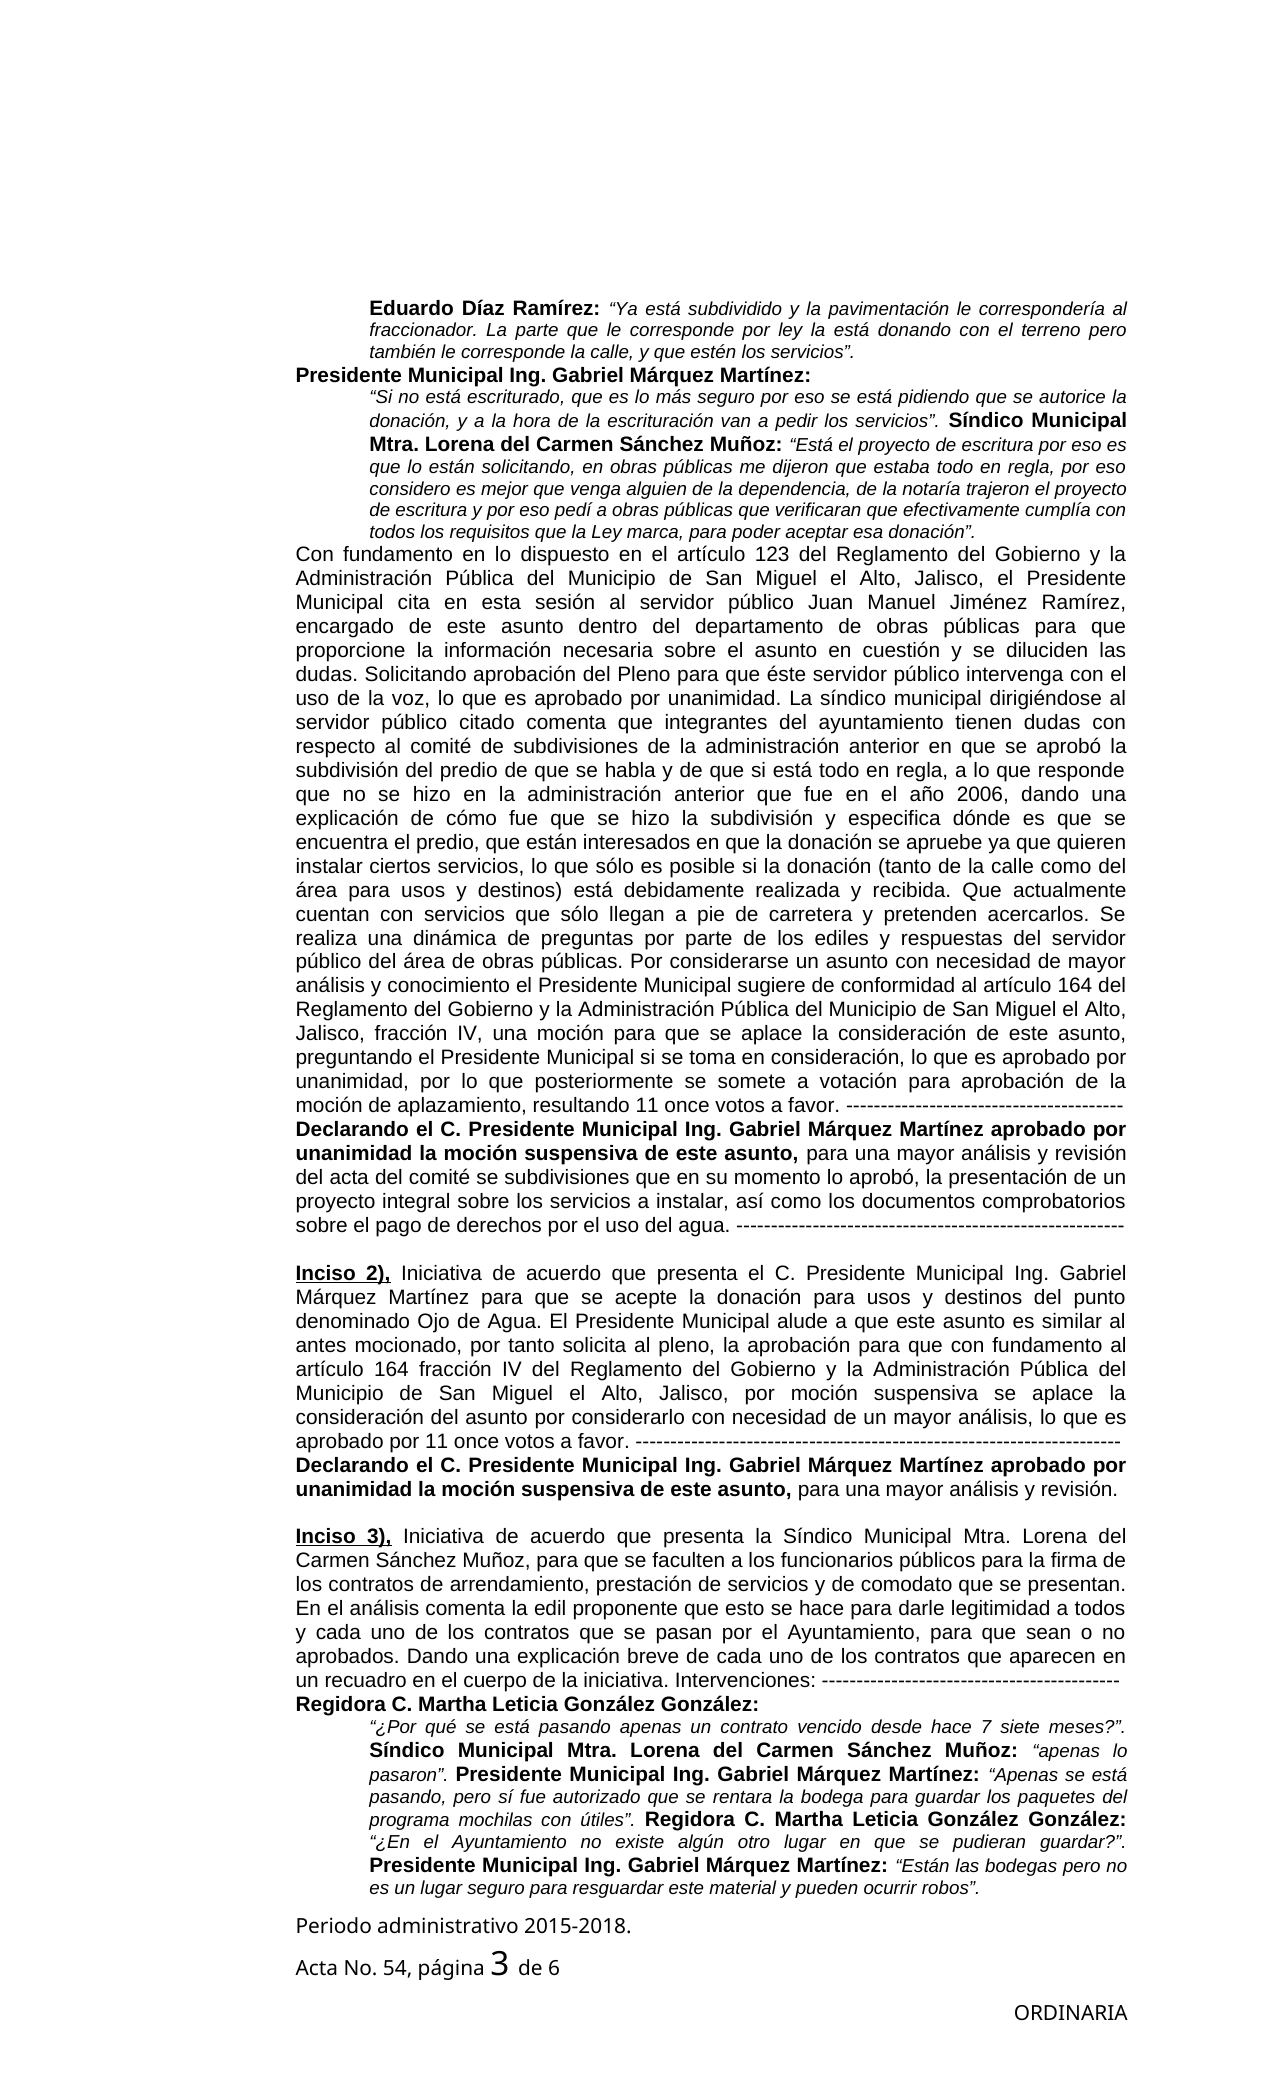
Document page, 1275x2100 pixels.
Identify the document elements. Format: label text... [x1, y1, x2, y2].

text Regidora C. Martha Leticia González González: [295, 1692, 1127, 1716]
text Declarando el C. Presidente Municipal Ing. Gabriel Márquez Martínez aprobado por unanimidad la moción suspensiva de este asunto, para una mayor análisis y revisión del acta del comité se subdivisiones que en su momento lo aprobó, la presentación de un proyecto integral sobre los servicios a instalar, así como los documentos comprobatorios sobre el pago de derechos por el uso del agua. -------------------------------------------------------- [295, 1117, 1127, 1237]
text Inciso 2), Iniciativa de acuerdo que presenta el C. Presidente Municipal Ing. Gabriel Márquez Martínez para que se acepte la donación para usos y destinos del punto denominado Ojo de Agua. El Presidente Municipal alude a que este asunto es similar al antes mocionado, por tanto solicita al pleno, la aprobación para que con fundamento al artículo 164 fracción IV del Reglamento del Gobierno y la Administración Pública del Municipio de San Miguel el Alto, Jalisco, por moción suspensiva se aplace la consideración del asunto por considerarlo con necesidad de un mayor análisis, lo que es aprobado por 11 once votos a favor. ---------------------------------------------------------------------- [295, 1261, 1127, 1452]
text Inciso 3), Iniciativa de acuerdo que presenta la Síndico Municipal Mtra. Lorena del Carmen Sánchez Muñoz, para que se faculten a los funcionarios públicos para la firma de los contratos de arrendamiento, prestación de servicios y de comodato que se presentan. En el análisis comenta la edil proponente que esto se hace para darle legitimidad a todos y cada uno de los contratos que se pasan por el Ayuntamiento, para que sean o no aprobados. Dando una explicación breve de cada uno de los contratos que aparecen en un recuadro en el cuerpo de la iniciativa. Intervenciones: ------------------------------------------- [295, 1524, 1127, 1692]
text “Si no está escriturado, que es lo más seguro por eso se está pidiendo que se autorice la donación, y a la hora de la escrituración van a pedir los servicios”. Síndico Municipal Mtra. Lorena del Carmen Sánchez Muñoz: “Está el proyecto de escritura por eso es que lo están solicitando, en obras públicas me dijeron que estaba todo en regla, por eso considero es mejor que venga alguien de la dependencia, de la notaría trajeron el proyecto de escritura y por eso pedí a obras públicas que verificaran que efectivamente cumplía con todos los requisitos que la Ley marca, para poder aceptar esa donación”. [369, 386, 1127, 542]
text Con fundamento en lo dispuesto en el artículo 123 del Reglamento del Gobierno y la Administración Pública del Municipio de San Miguel el Alto, Jalisco, el Presidente Municipal cita en esta sesión al servidor público Juan Manuel Jiménez Ramírez, encargado de este asunto dentro del departamento de obras públicas para que proporcione la información necesaria sobre el asunto en cuestión y se diluciden las dudas. Solicitando aprobación del Pleno para que éste servidor público intervenga con el uso de la voz, lo que es aprobado por unanimidad. La síndico municipal dirigiéndose al servidor público citado comenta que integrantes del ayuntamiento tienen dudas con respecto al comité de subdivisiones de la administración anterior en que se aprobó la subdivisión del predio de que se habla y de que si está todo en regla, a lo que responde que no se hizo en la administración anterior que fue en el año 2006, dando una explicación de cómo fue que se hizo la subdivisión y especifica dónde es que se encuentra el predio, que están interesados en que la donación se apruebe ya que quieren instalar ciertos servicios, lo que sólo es posible si la donación (tanto de la calle como del área para usos y destinos) está debidamente realizada y recibida. Que actualmente cuentan con servicios que sólo llegan a pie de carretera y pretenden acercarlos. Se realiza una dinámica de preguntas por parte de los ediles y respuestas del servidor público del área de obras públicas. Por considerarse un asunto con necesidad de mayor análisis y conocimiento el Presidente Municipal sugiere de conformidad al artículo 164 del Reglamento del Gobierno y la Administración Pública del Municipio de San Miguel el Alto, Jalisco, fracción IV, una moción para que se aplace la consideración de este asunto, preguntando el Presidente Municipal si se toma en consideración, lo que es aprobado por unanimidad, por lo que posteriormente se somete a votación para aprobación de la moción de aplazamiento, resultando 11 once votos a favor. ---------------------------------------- [295, 542, 1127, 1117]
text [369, 295, 1127, 362]
text “¿Por qué se está pasando apenas un contrato vencido desde hace 7 siete meses?”. Síndico Municipal Mtra. Lorena del Carmen Sánchez Muñoz: “apenas lo pasaron”. Presidente Municipal Ing. Gabriel Márquez Martínez: “Apenas se está pasando, pero sí fue autorizado que se rentara la bodega para guardar los paquetes del programa mochilas con útiles”. Regidora C. Martha Leticia González González: “¿En el Ayuntamiento no existe algún otro lugar en que se pudieran guardar?”. Presidente Municipal Ing. Gabriel Márquez Martínez: “Están las bodegas pero no es un lugar seguro para resguardar este material y pueden ocurrir robos”. [369, 1716, 1127, 1898]
text Presidente Municipal Ing. Gabriel Márquez Martínez: [295, 362, 1127, 386]
text Declarando el C. Presidente Municipal Ing. Gabriel Márquez Martínez aprobado por unanimidad la moción suspensiva de este asunto, para una mayor análisis y revisión. [295, 1452, 1127, 1500]
